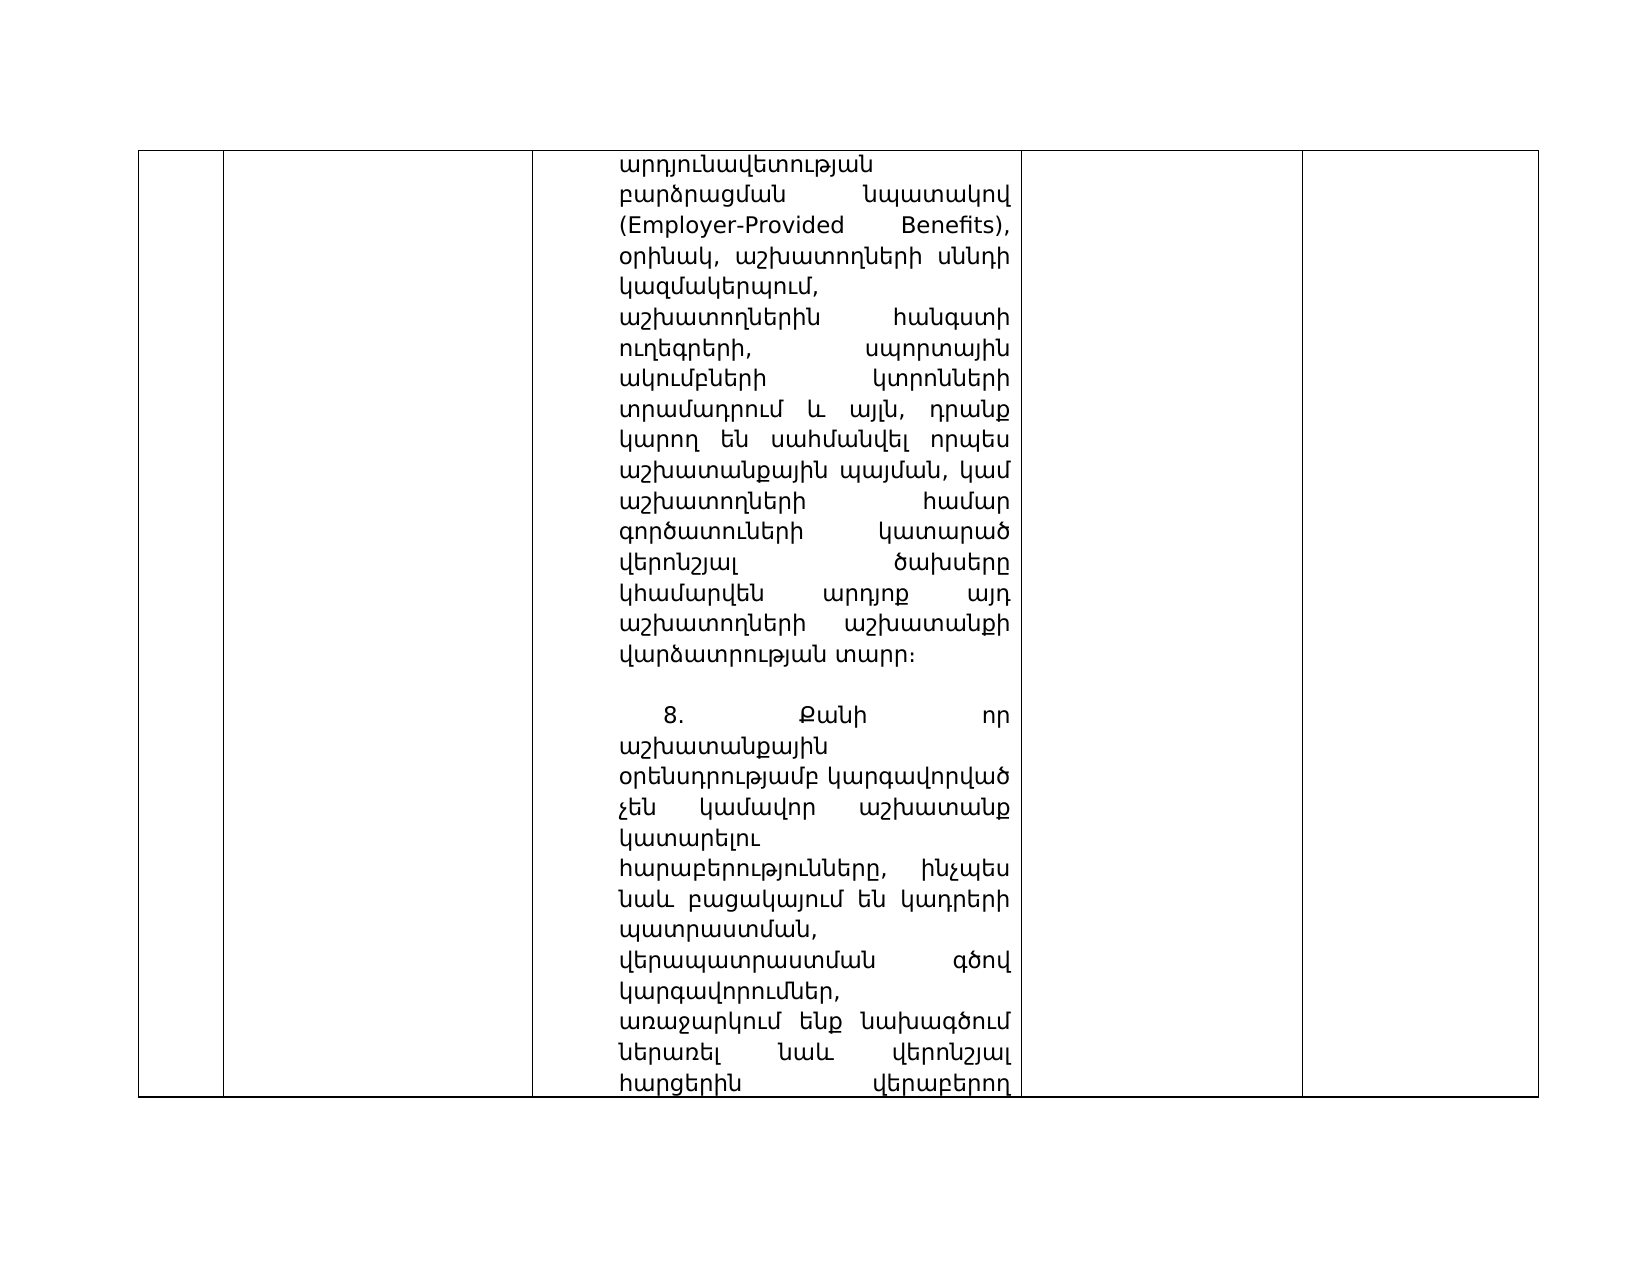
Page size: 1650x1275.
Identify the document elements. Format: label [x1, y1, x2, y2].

table_cell [1022, 151, 1302, 1096]
table_cell [1303, 151, 1538, 1096]
table_cell [224, 151, 532, 1096]
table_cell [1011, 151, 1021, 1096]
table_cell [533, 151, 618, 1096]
table_cell [139, 151, 223, 1096]
